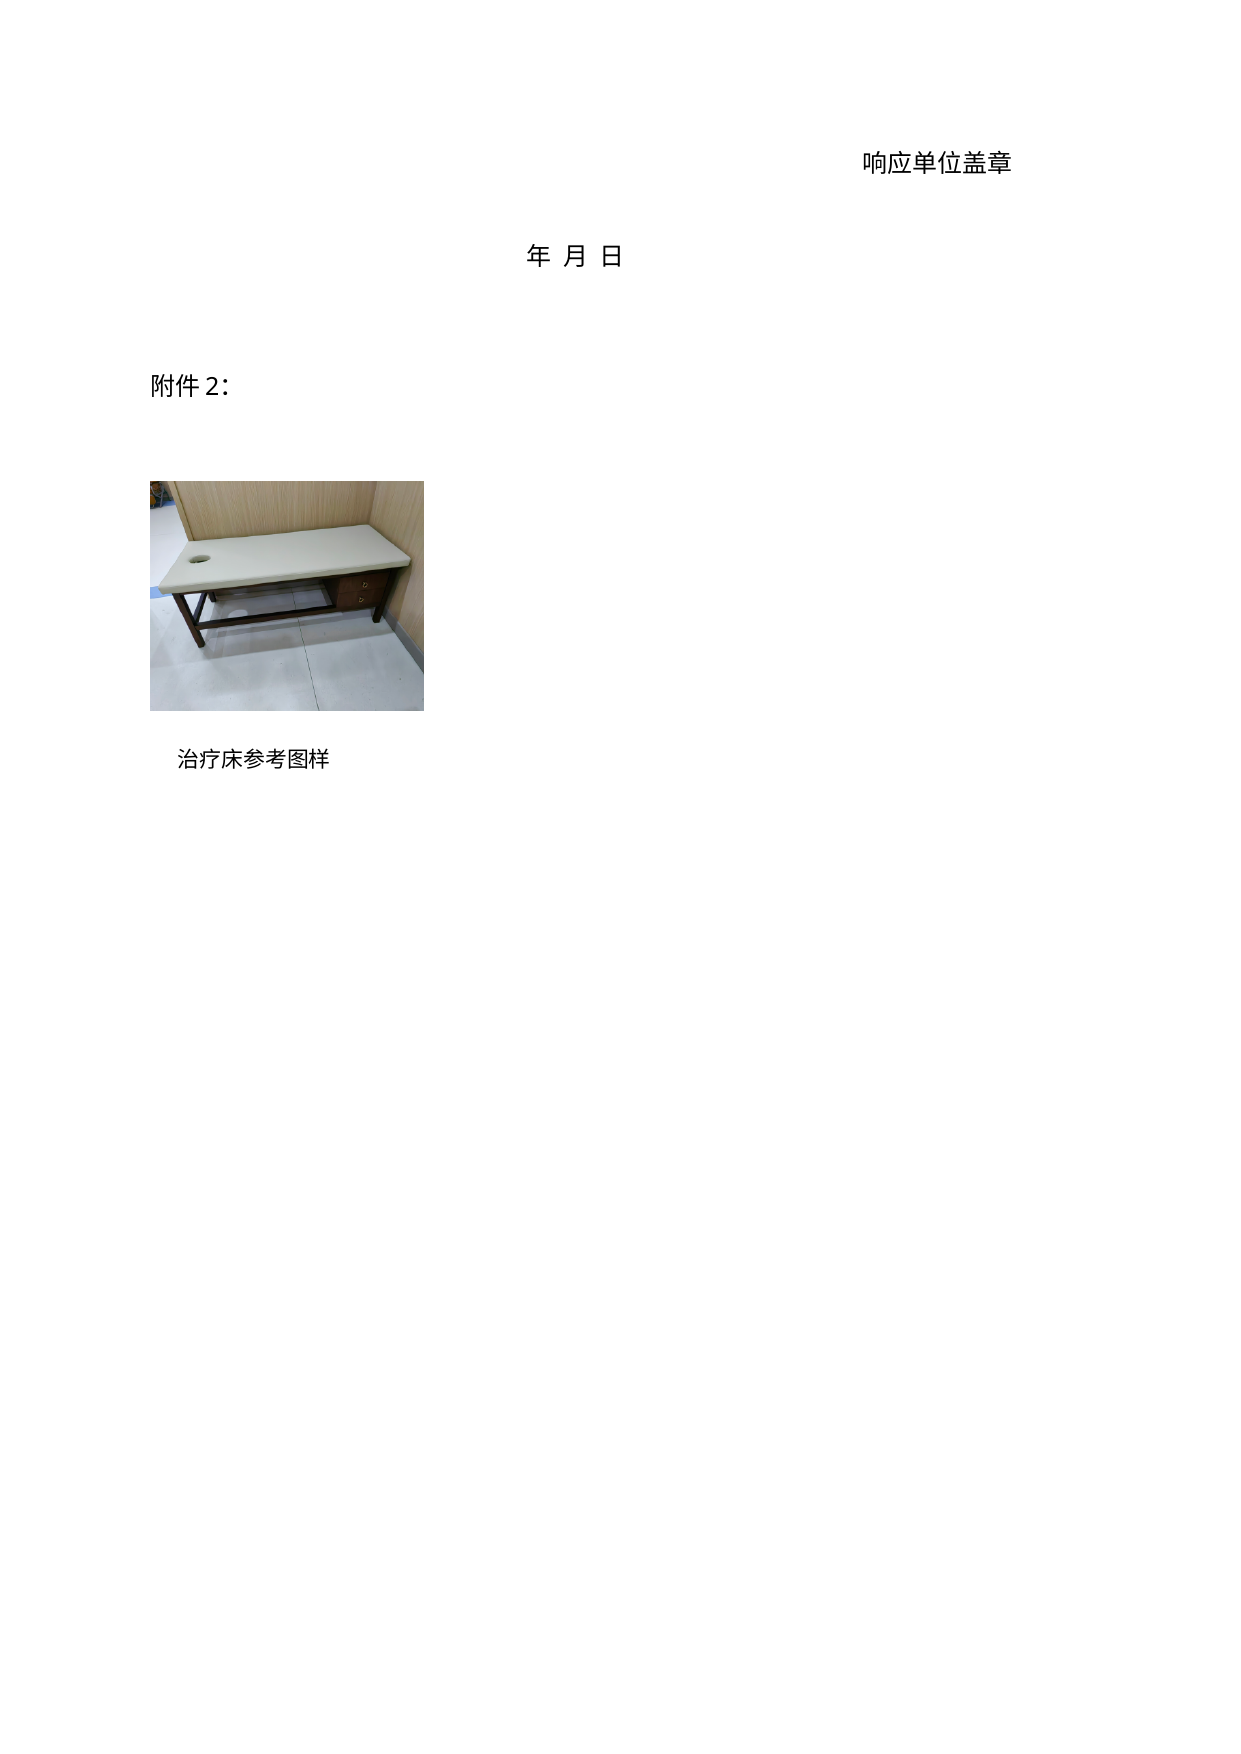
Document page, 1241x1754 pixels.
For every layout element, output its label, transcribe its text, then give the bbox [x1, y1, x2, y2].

picture [150, 481, 424, 711]
text 治疗床参考图样 [150, 742, 1090, 774]
text 附件2： [150, 352, 1090, 417]
text 年 月 日 [150, 222, 1090, 287]
subtitle 响应单位盖章 [150, 129, 1090, 194]
